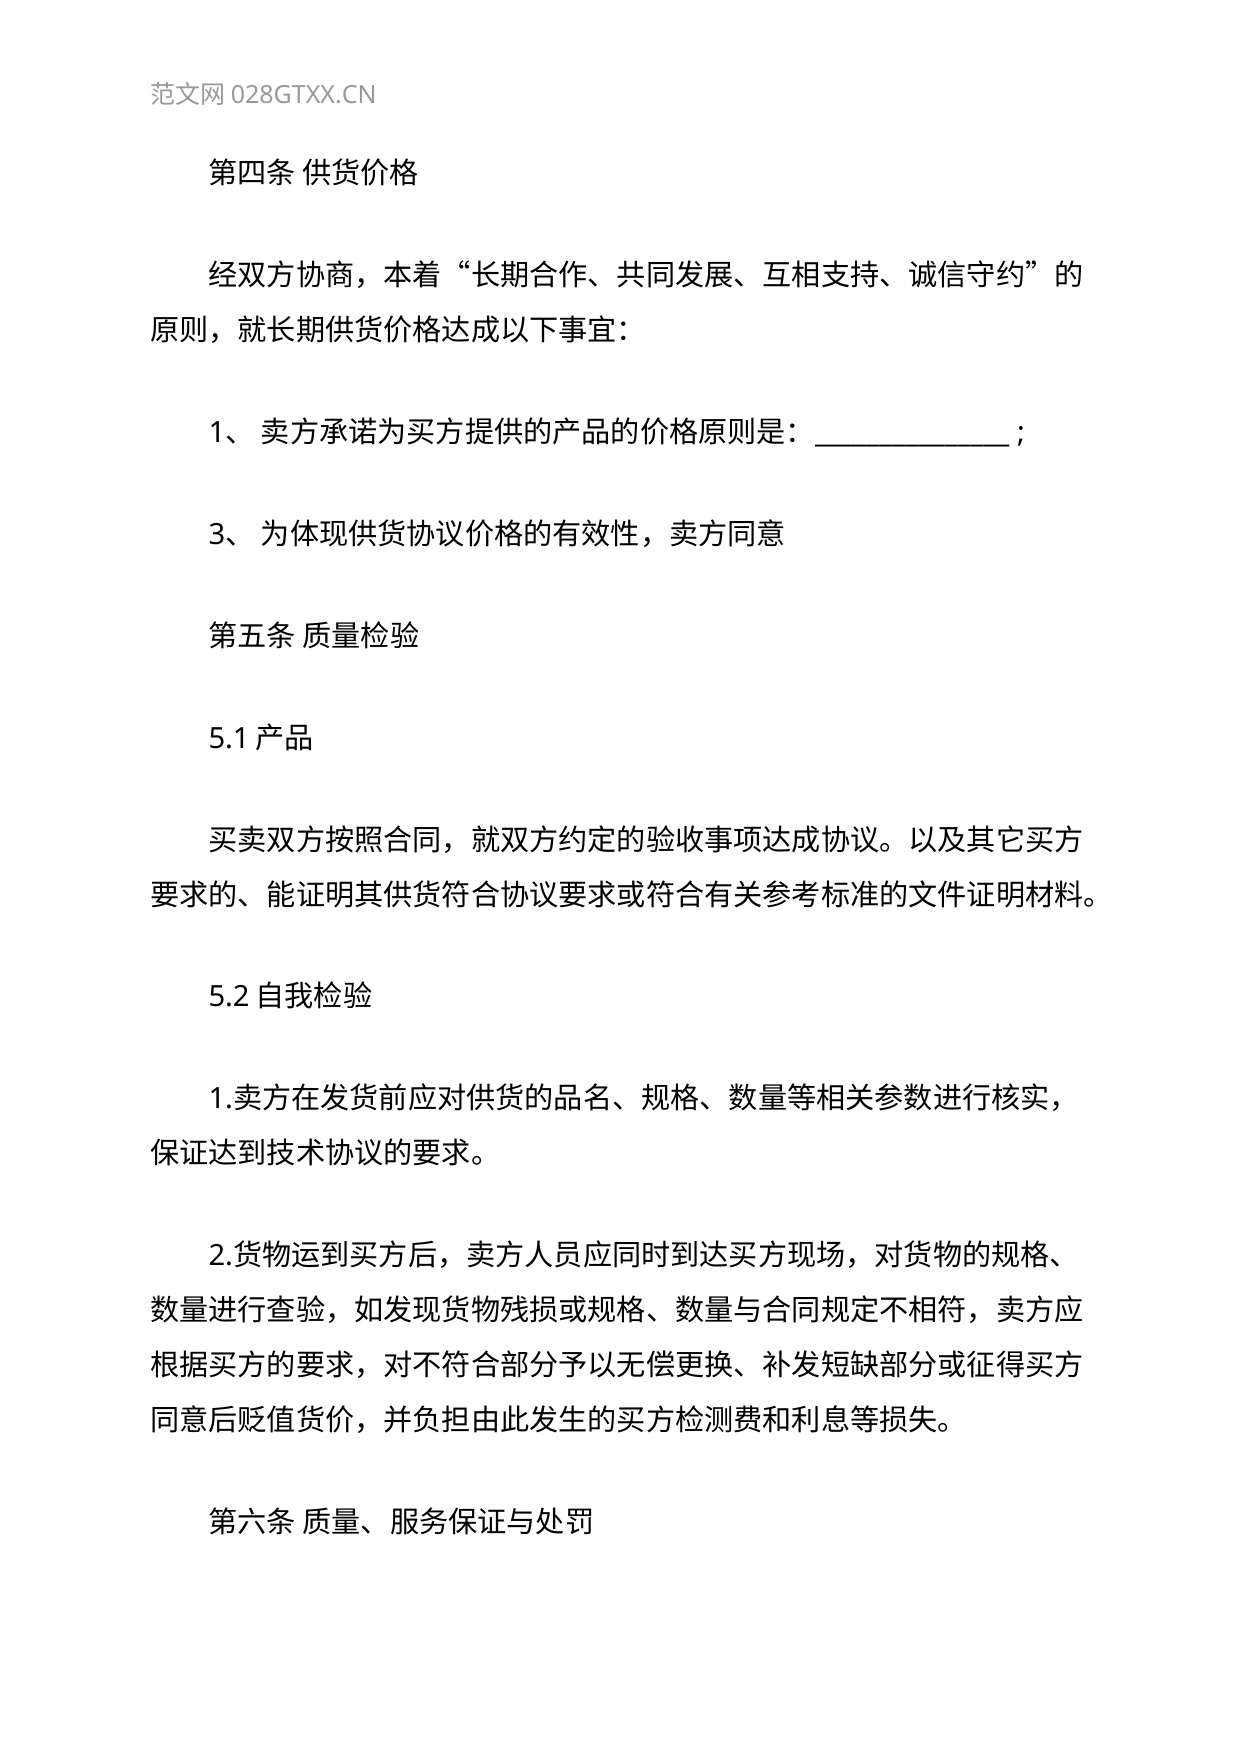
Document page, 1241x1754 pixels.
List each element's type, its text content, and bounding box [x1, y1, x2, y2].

text 第六条 质量、服务保证与处罚 [150, 1498, 1090, 1540]
text 1、 卖方承诺为买方提供的产品的价格原则是：_______________ ; [150, 408, 1090, 451]
text 5.2自我检验 [150, 973, 1090, 1015]
text 2.货物运到买方后，卖方人员应同时到达买方现场，对货物的规格、数量进行查验，如发现货物残损或规格、数量与合同规定不相符，卖方应根据买方的要求，对不符合部分予以无偿更换、补发短缺部分或征得买方同意后贬值货价，并负担由此发生的买方检测费和利息等损失。 [150, 1232, 1090, 1439]
text 买卖双方按照合同，就双方约定的验收事项达成协议。以及其它买方要求的、能证明其供货符合协议要求或符合有关参考标准的文件证明材料。 [150, 816, 1090, 913]
text 第四条 供货价格 [150, 150, 1090, 192]
text 3、 为体现供货协议价格的有效性，卖方同意 [150, 510, 1090, 553]
text 1.卖方在发货前应对供货的品名、规格、数量等相关参数进行核实，保证达到技术协议的要求。 [150, 1075, 1090, 1172]
text 5.1产品 [150, 714, 1090, 757]
text 经双方协商，本着“长期合作、共同发展、互相支持、诚信守约”的原则，就长期供货价格达成以下事宜： [150, 252, 1090, 349]
text 第五条 质量检验 [150, 612, 1090, 655]
